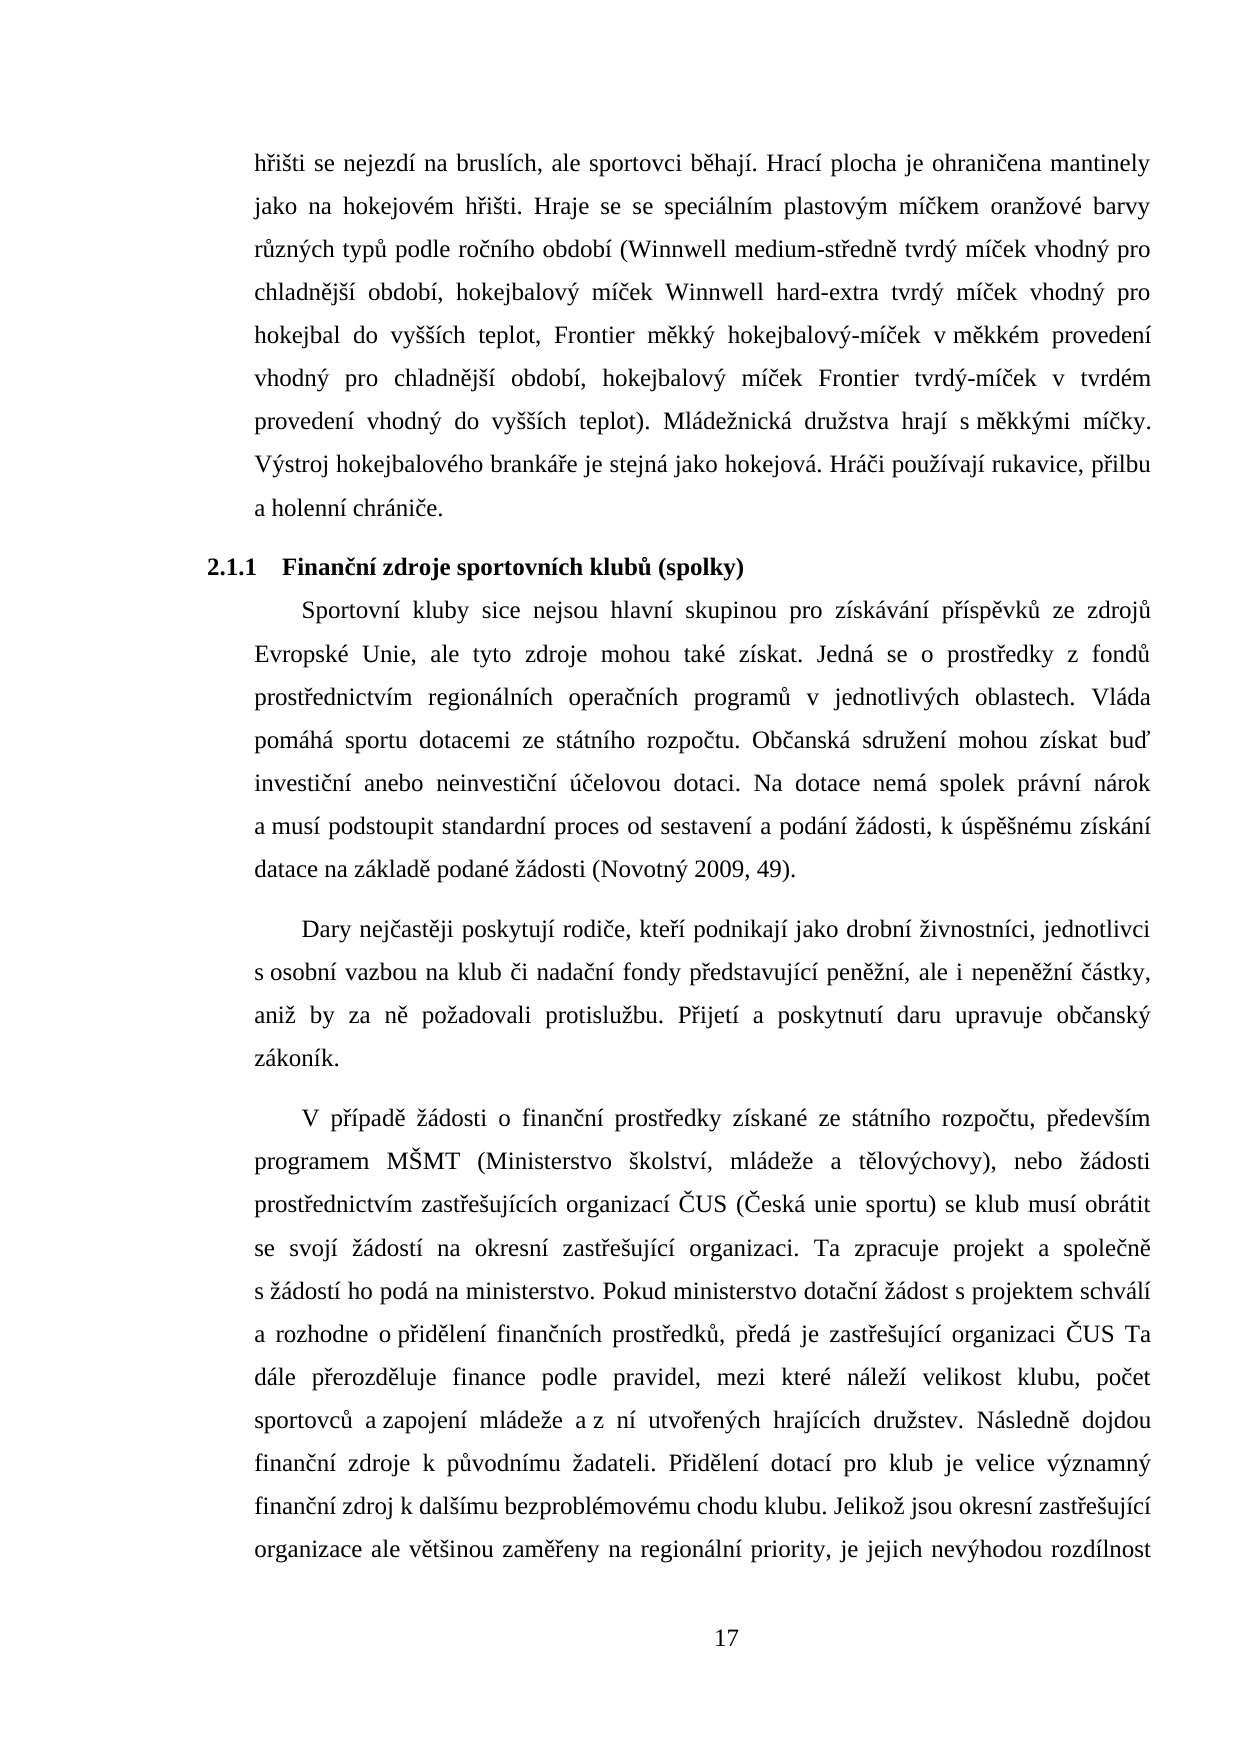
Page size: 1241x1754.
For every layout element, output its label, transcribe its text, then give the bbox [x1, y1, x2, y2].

subtitle Finanční zdroje sportovních klubů (spolky) [207, 552, 1152, 581]
text Dary nejčastěji poskytují rodiče, kteří podnikají jako drobní živnostníci, jednotlivci s osobní vazbou na klub či nadační fondy představující peněžní, ale i nepeněžní částky, aniž by za ně požadovali protislužbu. Přijetí a poskytnutí daru upravuje občanský zákoník. [254, 914, 1152, 1072]
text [254, 148, 1152, 521]
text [254, 1103, 1152, 1563]
text Sportovní kluby sice nejsou hlavní skupinou pro získávání příspěvků ze zdrojů Evropské Unie, ale tyto zdroje mohou také získat. Jedná se o prostředky z fondů prostřednictvím regionálních operačních programů v jednotlivých oblastech. Vláda pomáhá sportu dotacemi ze státního rozpočtu. Občanská sdružení mohou získat buď investiční anebo neinvestiční účelovou dotaci. Na dotace nemá spolek právní nárok a musí podstoupit standardní proces od sestavení a podání žádosti, k úspěšnému získání datace na základě podané žádosti (Novotný 2009, 49). [254, 596, 1152, 883]
